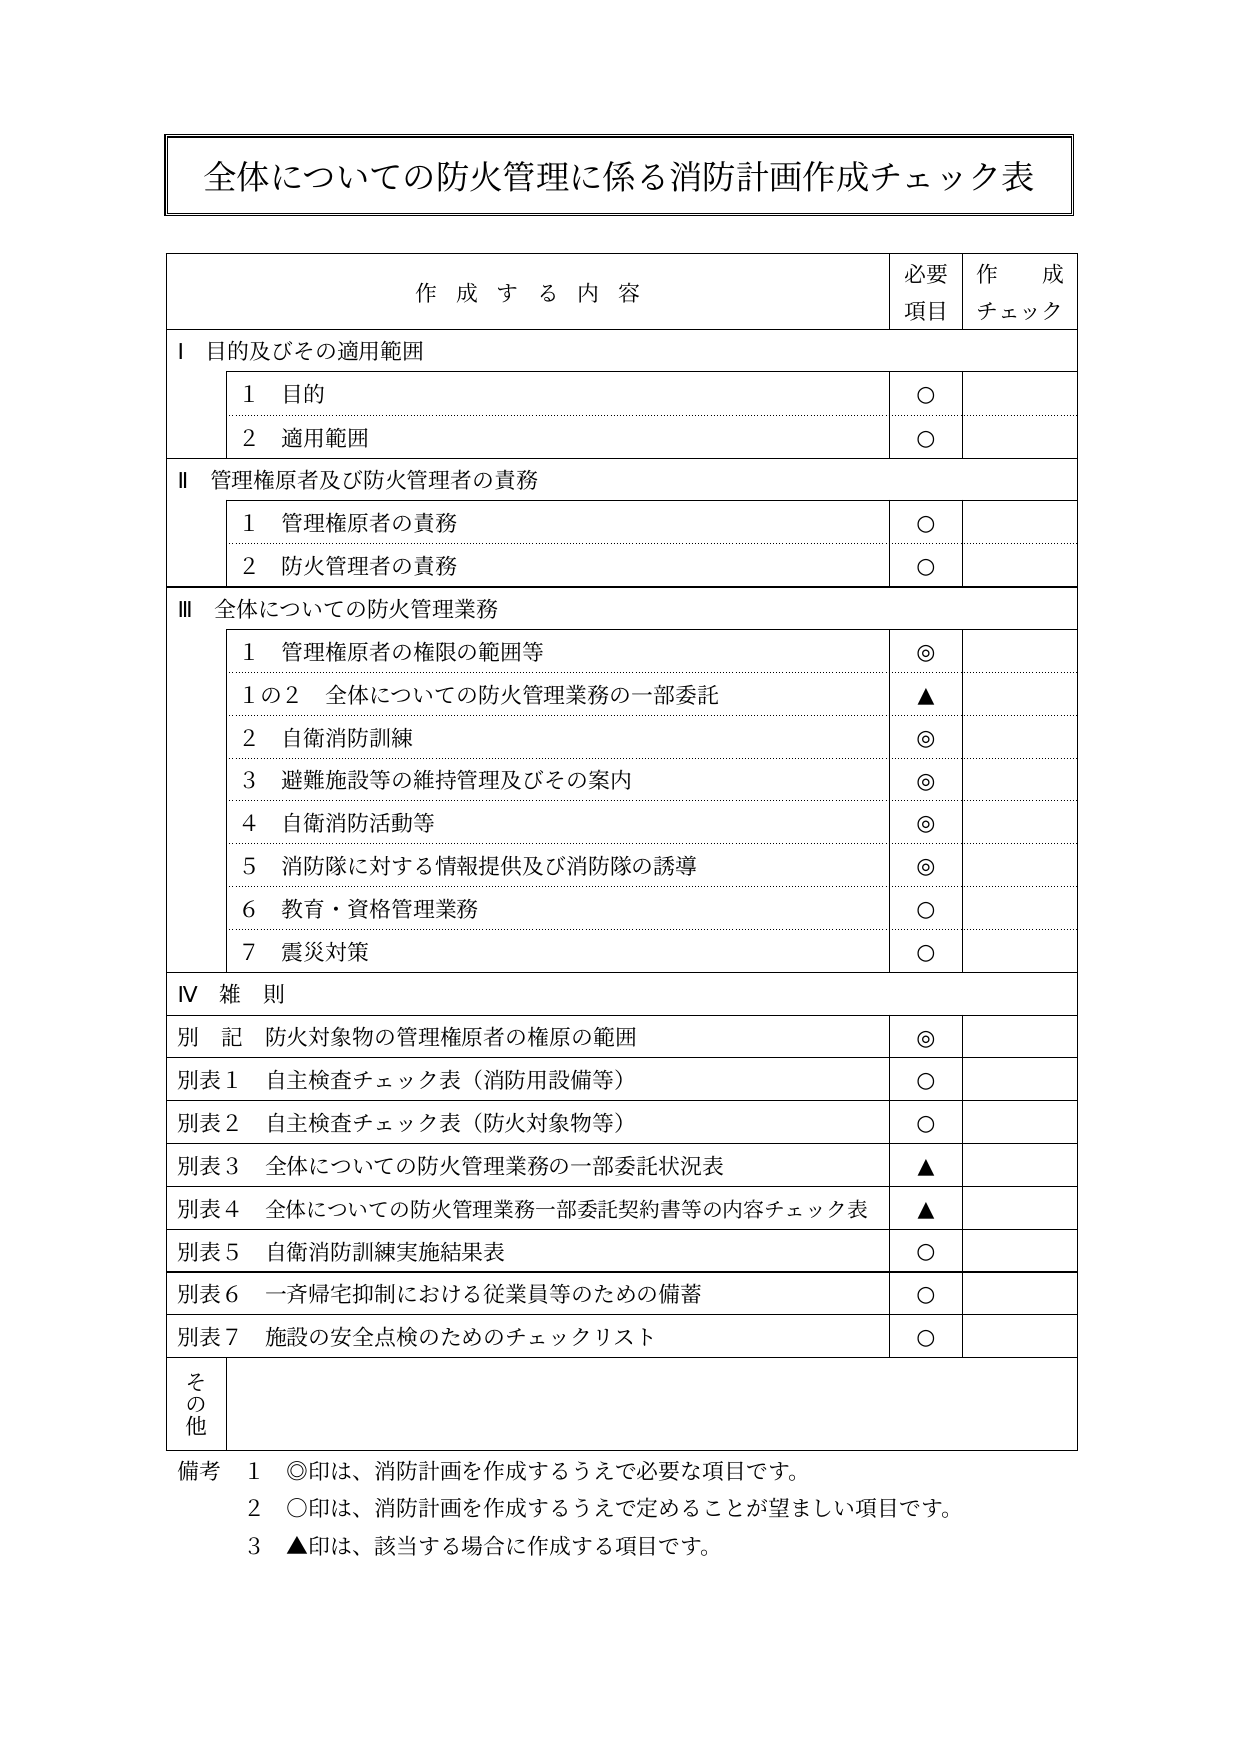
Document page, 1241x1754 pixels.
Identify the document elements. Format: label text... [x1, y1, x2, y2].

text ２ ○印は、消防計画を作成するうえで定めることが望ましい項目です。 [177, 1488, 1063, 1526]
table_cell ○ [890, 543, 962, 586]
table_cell [963, 929, 1077, 972]
table_cell [963, 886, 1077, 929]
table_cell ▲ [890, 1187, 962, 1228]
table_cell ○ [890, 1058, 962, 1100]
table_cell [167, 500, 226, 586]
table_cell ○ [890, 372, 962, 415]
table_cell ○ [890, 415, 962, 458]
table_cell [963, 501, 1077, 543]
table_cell 別表１ 自主検査チェック表（消防用設備等） [167, 1058, 889, 1100]
table_cell ▲ [890, 1144, 962, 1186]
table_cell [963, 758, 1077, 800]
table_cell ◎ [890, 1016, 962, 1057]
table_cell ４ 自衛消防活動等 [227, 800, 889, 843]
table_cell ◎ [890, 715, 962, 758]
table_cell [963, 1187, 1077, 1228]
table_cell 別表３ 全体についての防火管理業務の一部委託状況表 [167, 1144, 889, 1186]
table_cell [963, 1144, 1077, 1186]
table_cell ◎ [890, 630, 962, 672]
table_cell [963, 672, 1077, 715]
table_header 作成する内容 [167, 254, 889, 329]
table_cell ○ [890, 1101, 962, 1143]
table_cell ○ [890, 1315, 962, 1357]
table_cell [963, 372, 1077, 415]
table_cell ○ [890, 501, 962, 543]
table_cell 別表７ 施設の安全点検のためのチェックリスト [167, 1315, 889, 1357]
table_header 全体についての防火管理に係る消防計画作成チェック表 [168, 138, 1071, 212]
table_cell [963, 800, 1077, 843]
table_cell [963, 843, 1077, 886]
table_cell [963, 543, 1077, 586]
table_cell 別表６ 一斉帰宅抑制における従業員等のための備蓄 [167, 1273, 889, 1314]
text 備考 １ ◎印は、消防計画を作成するうえで必要な項目です。 [177, 1451, 1063, 1488]
table_cell [963, 1016, 1077, 1057]
table_cell ◎ [890, 800, 962, 843]
table_cell ○ [890, 1230, 962, 1271]
table_cell [963, 1230, 1077, 1271]
table_cell Ⅰ 目的及びその適用範囲 [167, 330, 1077, 371]
table_cell １の２ 全体についての防火管理業務の一部委託 [227, 672, 889, 715]
table_cell ５ 消防隊に対する情報提供及び消防隊の誘導 [227, 843, 889, 886]
table_cell ７ 震災対策 [227, 929, 889, 972]
table_cell [167, 371, 226, 458]
table_cell 別 記 防火対象物の管理権原者の権原の範囲 [167, 1016, 889, 1057]
table_cell [963, 415, 1077, 458]
table_cell ○ [890, 929, 962, 972]
table_cell ２ 防火管理者の責務 [227, 543, 889, 586]
table_cell Ⅲ 全体についての防火管理業務 [167, 588, 1077, 629]
table_cell [963, 1058, 1077, 1100]
table_cell ○ [890, 1273, 962, 1314]
table_cell 別表４ 全体についての防火管理業務一部委託契約書等の内容チェック表 [167, 1187, 889, 1228]
table_cell ２ 自衛消防訓練 [227, 715, 889, 758]
table_cell ○ [890, 886, 962, 929]
table_cell ◎ [890, 843, 962, 886]
table_cell [167, 629, 226, 972]
table_cell [963, 1315, 1077, 1357]
table_cell ▲ [890, 672, 962, 715]
table_header 作 成 チェック [963, 254, 1077, 329]
table_cell [963, 630, 1077, 672]
table_header 必要 項目 [890, 254, 962, 329]
table_cell その他 [167, 1358, 226, 1450]
table_cell ３ 避難施設等の維持管理及びその案内 [227, 758, 889, 800]
table_cell [963, 1101, 1077, 1143]
table_cell １ 管理権原者の責務 [227, 501, 889, 543]
table_cell [963, 715, 1077, 758]
table_cell Ⅳ 雑 則 [167, 973, 1077, 1014]
table_cell １ 目的 [227, 372, 889, 415]
table_cell 別表２ 自主検査チェック表（防火対象物等） [167, 1101, 889, 1143]
table_cell ６ 教育・資格管理業務 [227, 886, 889, 929]
table_cell ２ 適用範囲 [227, 415, 889, 458]
table_cell 別表５ 自衛消防訓練実施結果表 [167, 1230, 889, 1271]
table_cell Ⅱ 管理権原者及び防火管理者の責務 [167, 459, 1077, 499]
text ３ ▲印は、該当する場合に作成する項目です。 [177, 1526, 1063, 1563]
table_cell ◎ [890, 758, 962, 800]
table_cell １ 管理権原者の権限の範囲等 [227, 630, 889, 672]
table_cell [227, 1358, 1077, 1450]
table_cell [963, 1273, 1077, 1314]
